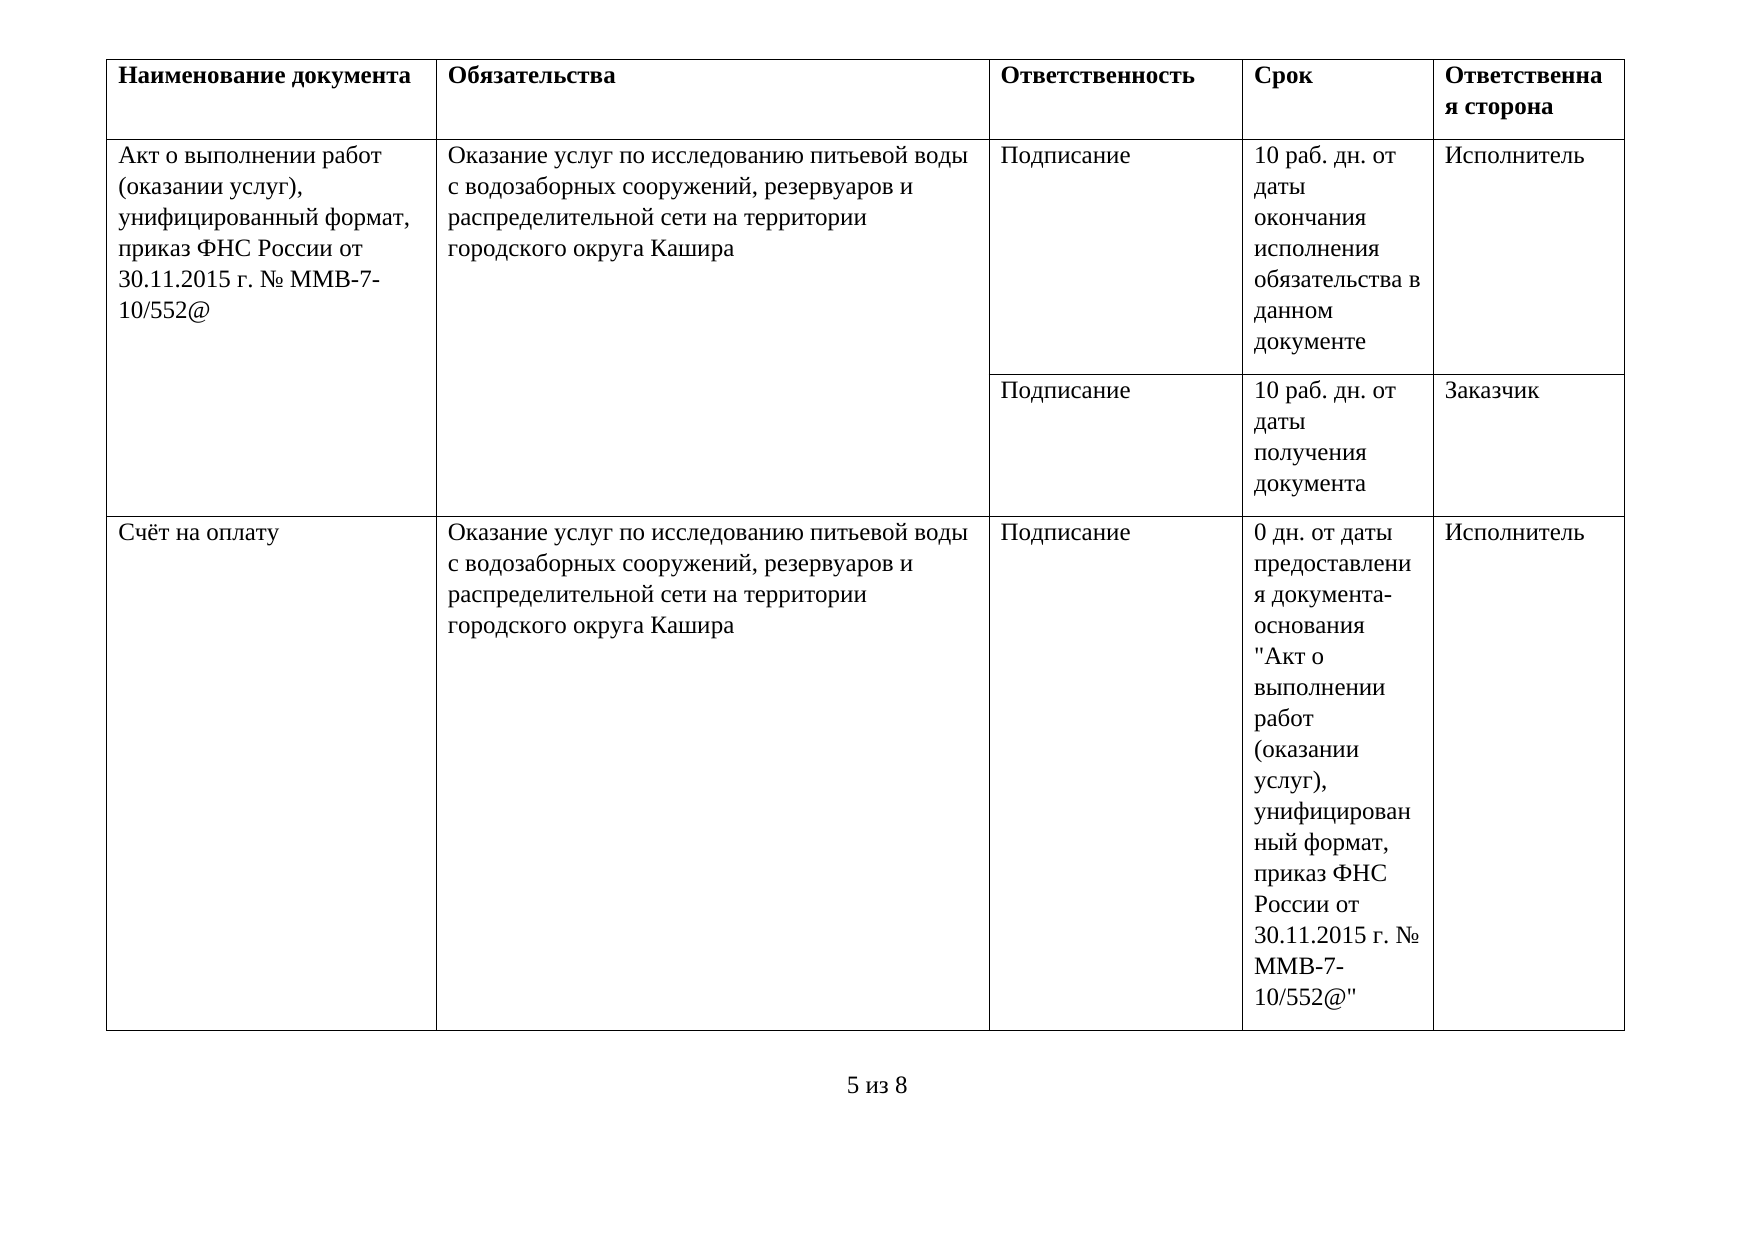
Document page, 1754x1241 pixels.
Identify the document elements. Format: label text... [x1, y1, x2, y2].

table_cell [437, 517, 989, 1030]
table_header Наименование документа [107, 60, 436, 139]
table_cell Подписание [990, 140, 1242, 374]
table_cell 10 раб. дн. от даты окончания исполнения обязательства в данном документе [1243, 140, 1433, 374]
table_cell Счёт на оплату [107, 517, 436, 1030]
table_header Срок [1243, 60, 1433, 139]
table_cell Подписание [990, 375, 1242, 516]
table_header Ответственность [990, 60, 1242, 139]
table_cell 10 раб. дн. от даты получения документа [1243, 375, 1433, 516]
table_header Обязательства [437, 60, 989, 139]
table_cell Подписание [990, 517, 1242, 1030]
table_cell Заказчик [1434, 375, 1624, 516]
table_cell Оказание услуг по исследованию питьевой воды с водозаборных сооружений, резервуаров и распределительной сети на территории городского округа Кашира [437, 140, 989, 516]
table_cell Акт о выполнении работ (оказании услуг), унифицированный формат, приказ ФНС России от 30.11.2015 г. № ММВ-7-10/552@ [107, 140, 436, 516]
table_cell Исполнитель [1434, 517, 1624, 1030]
table_cell Исполнитель [1434, 140, 1624, 374]
table_header Ответственная сторона [1434, 60, 1624, 139]
